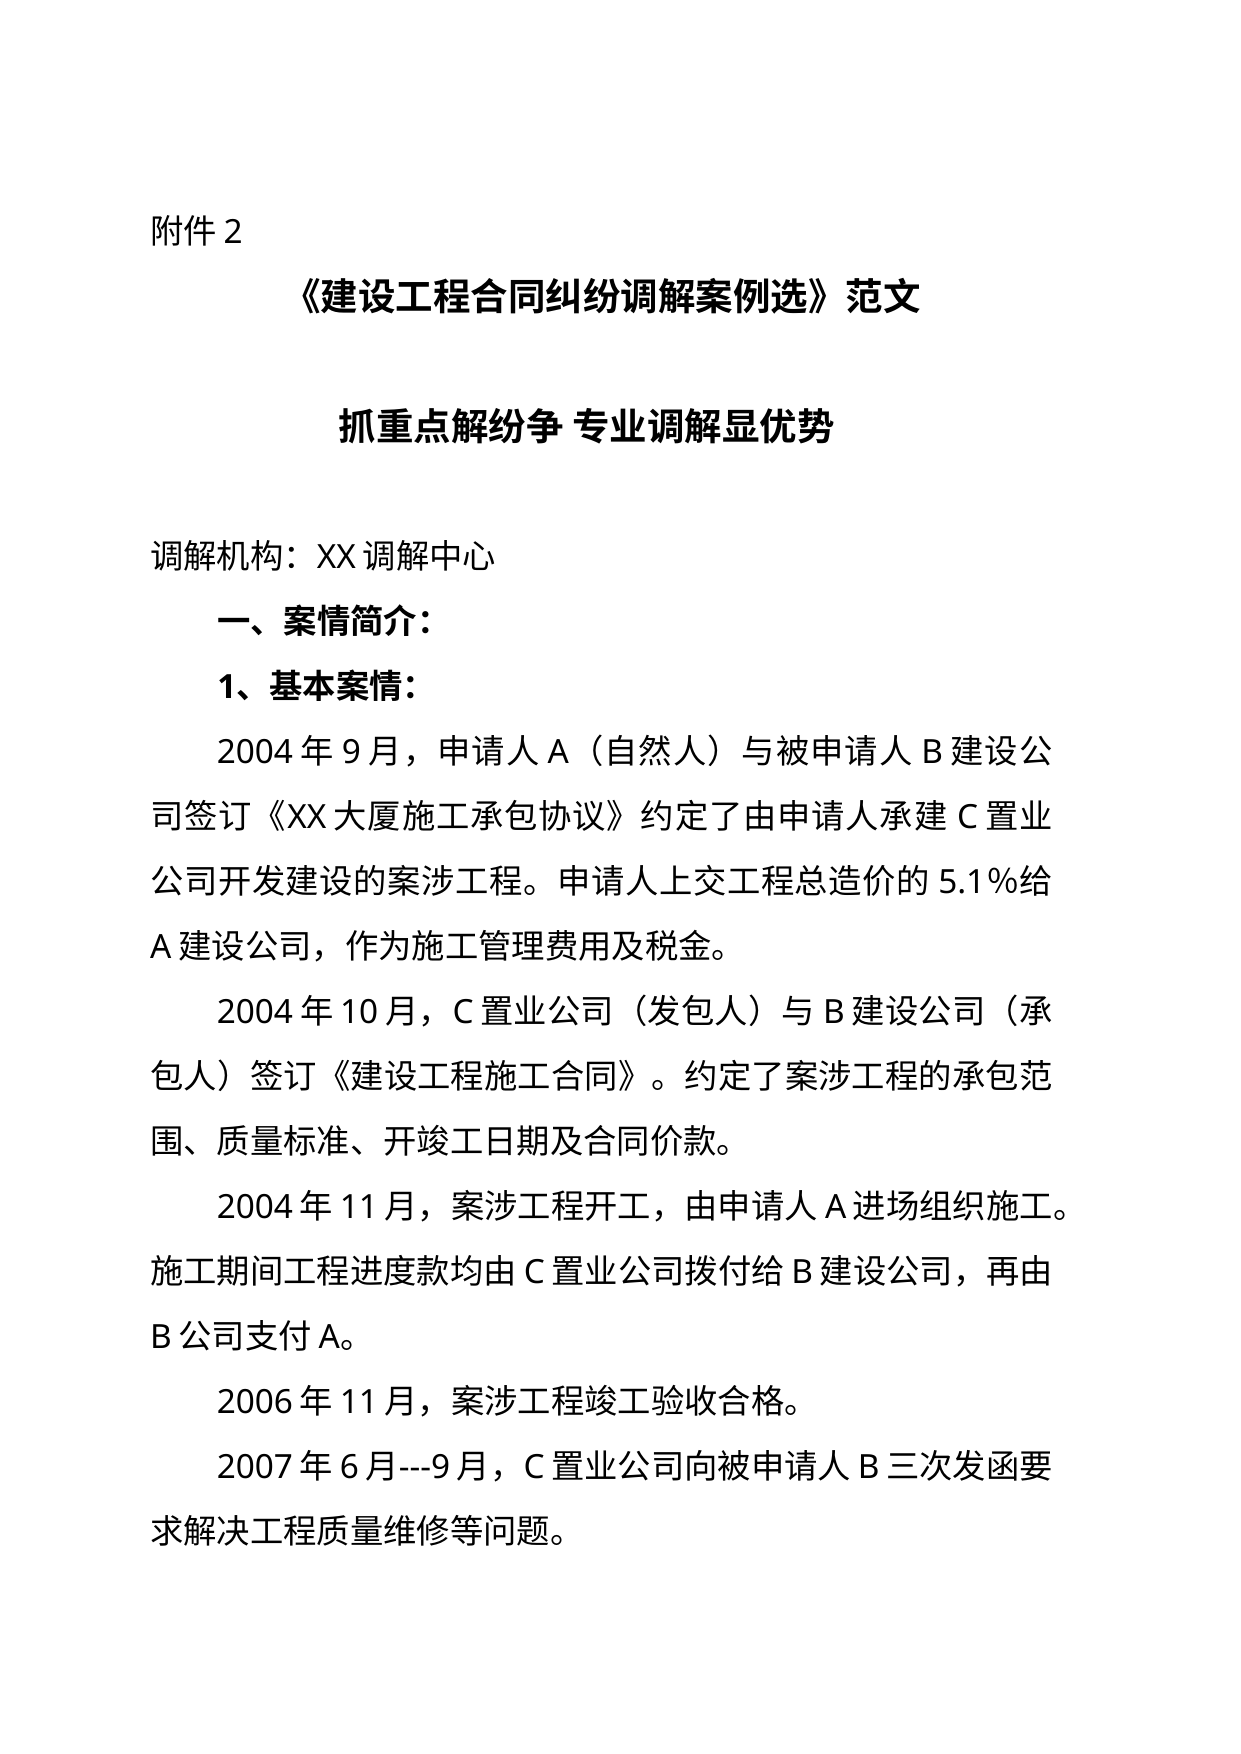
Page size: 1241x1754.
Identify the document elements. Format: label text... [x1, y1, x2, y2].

text 2004年11月，案涉工程开工，由申请人A进场组织施工。施工期间工程进度款均由C置业公司拨付给B建设公司，再由B公司支付A。 [150, 1172, 1053, 1367]
text 一、案情简介： [150, 587, 1053, 652]
text 1、基本案情： [150, 652, 1053, 717]
text 2004年9月，申请人A（自然人）与被申请人B建设公司签订《XX大厦施工承包协议》约定了由申请人承建C置业公司开发建设的案涉工程。申请人上交工程总造价的5.1％给A建设公司，作为施工管理费用及税金。 [150, 717, 1053, 977]
text 调解机构：XX调解中心 [150, 522, 1053, 587]
text 2006年11月，案涉工程竣工验收合格。 [150, 1367, 1053, 1432]
text 附件2 [150, 197, 1053, 262]
text 2004年10月，C置业公司（发包人）与B建设公司（承包人）签订《建设工程施工合同》。约定了案涉工程的承包范围、质量标准、开竣工日期及合同价款。 [150, 977, 1053, 1172]
text 抓重点解纷争 专业调解显优势 [150, 392, 1053, 457]
text 2007年6月---9月，C置业公司向被申请人B三次发函要求解决工程质量维修等问题。 [150, 1432, 1053, 1562]
text 《建设工程合同纠纷调解案例选》范文 [150, 262, 1053, 327]
